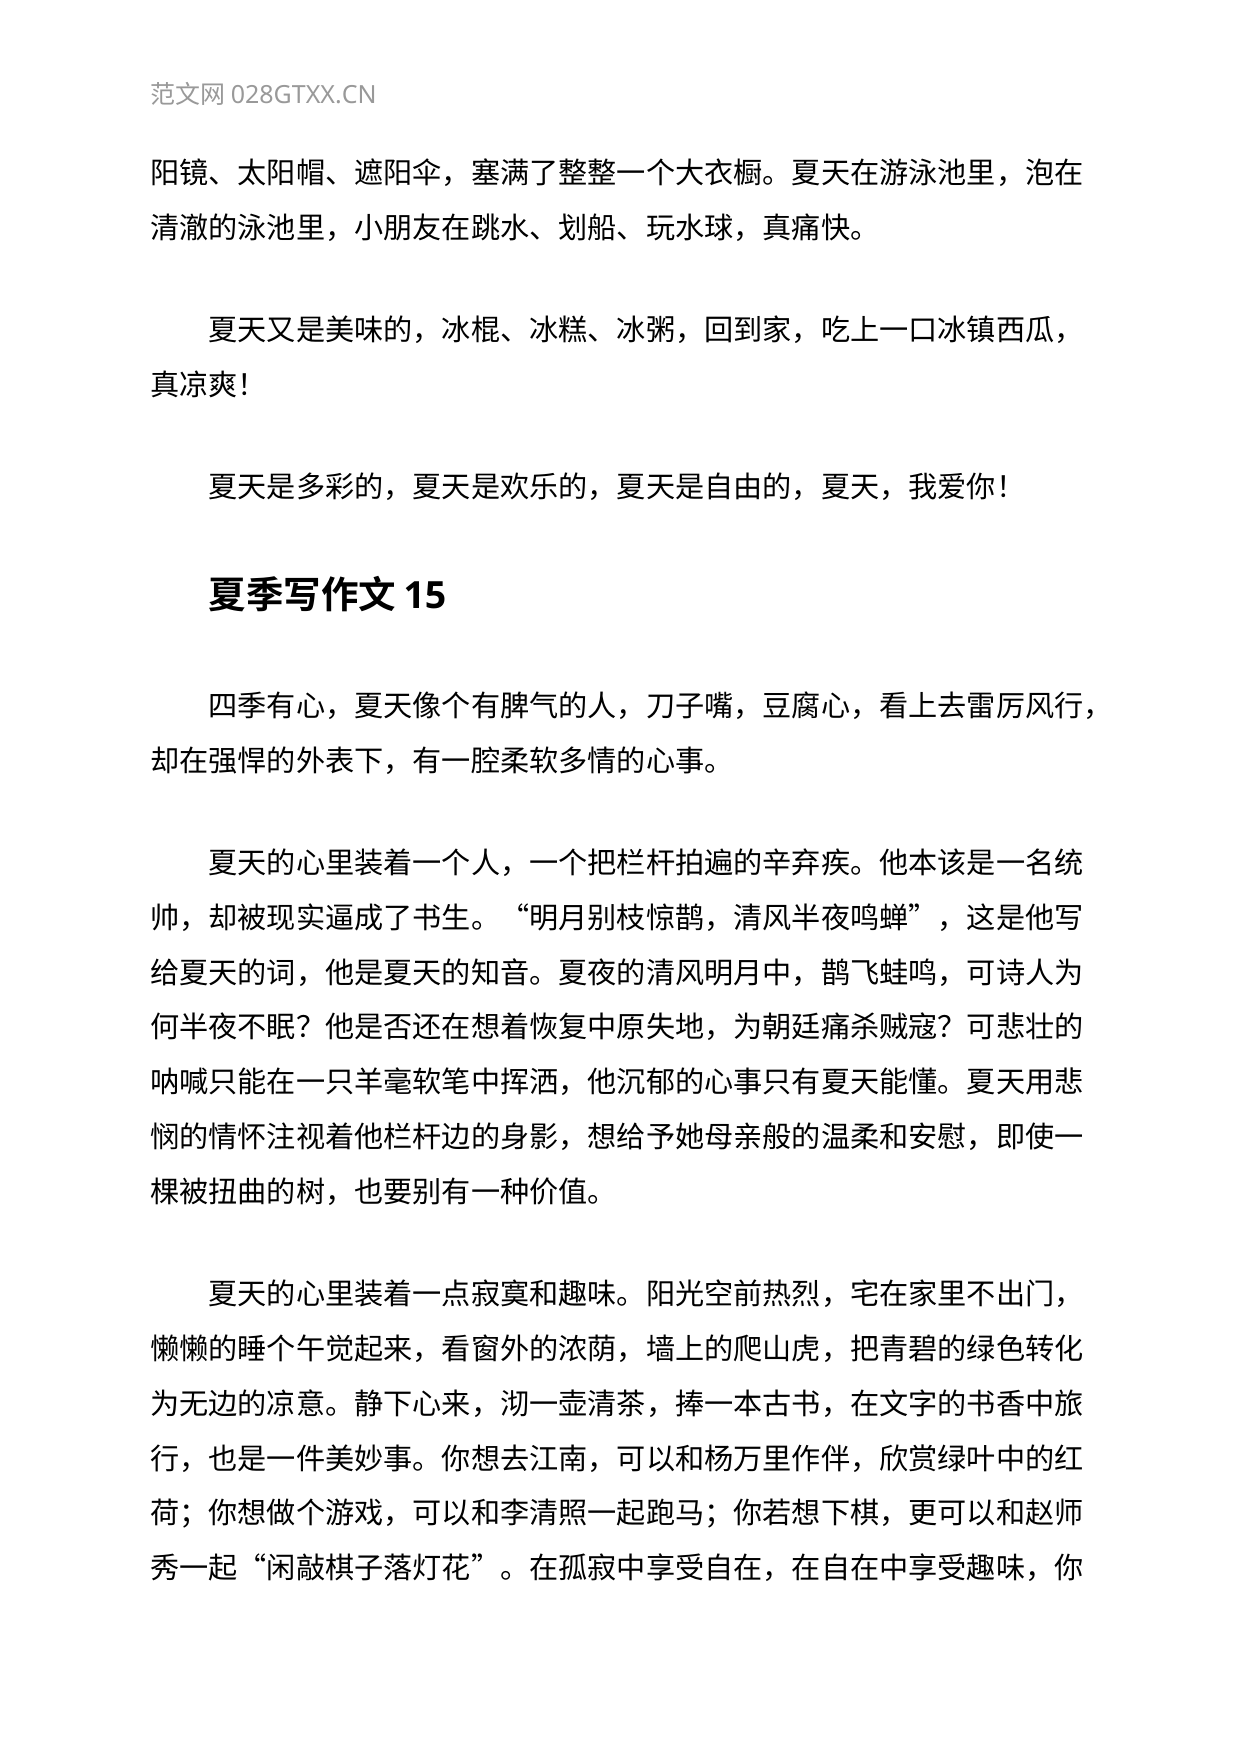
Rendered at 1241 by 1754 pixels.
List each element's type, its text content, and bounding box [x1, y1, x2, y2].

text 夏天的心里装着一个人，一个把栏杆拍遍的辛弃疾。他本该是一名统帅，却被现实逼成了书生。“明月别枝惊鹊，清风半夜鸣蝉”，这是他写给夏天的词，他是夏天的知音。夏夜的清风明月中，鹊飞蛙鸣，可诗人为何半夜不眠？他是否还在想着恢复中原失地，为朝廷痛杀贼寇？可悲壮的呐喊只能在一只羊毫软笔中挥洒，他沉郁的心事只有夏天能懂。夏天用悲悯的情怀注视着他栏杆边的身影，想给予她母亲般的温柔和安慰，即使一棵被扭曲的树，也要别有一种价值。 [150, 839, 1090, 1211]
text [150, 1271, 1090, 1587]
text 夏天又是美味的，冰棍、冰糕、冰粥，回到家，吃上一口冰镇西瓜，真凉爽！ [150, 307, 1090, 404]
text 夏季写作文15 [150, 565, 1090, 619]
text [150, 150, 1090, 247]
text 夏天是多彩的，夏天是欢乐的，夏天是自由的，夏天，我爱你！ [150, 463, 1090, 506]
text 四季有心，夏天像个有脾气的人，刀子嘴，豆腐心，看上去雷厉风行，却在强悍的外表下，有一腔柔软多情的心事。 [150, 683, 1090, 780]
